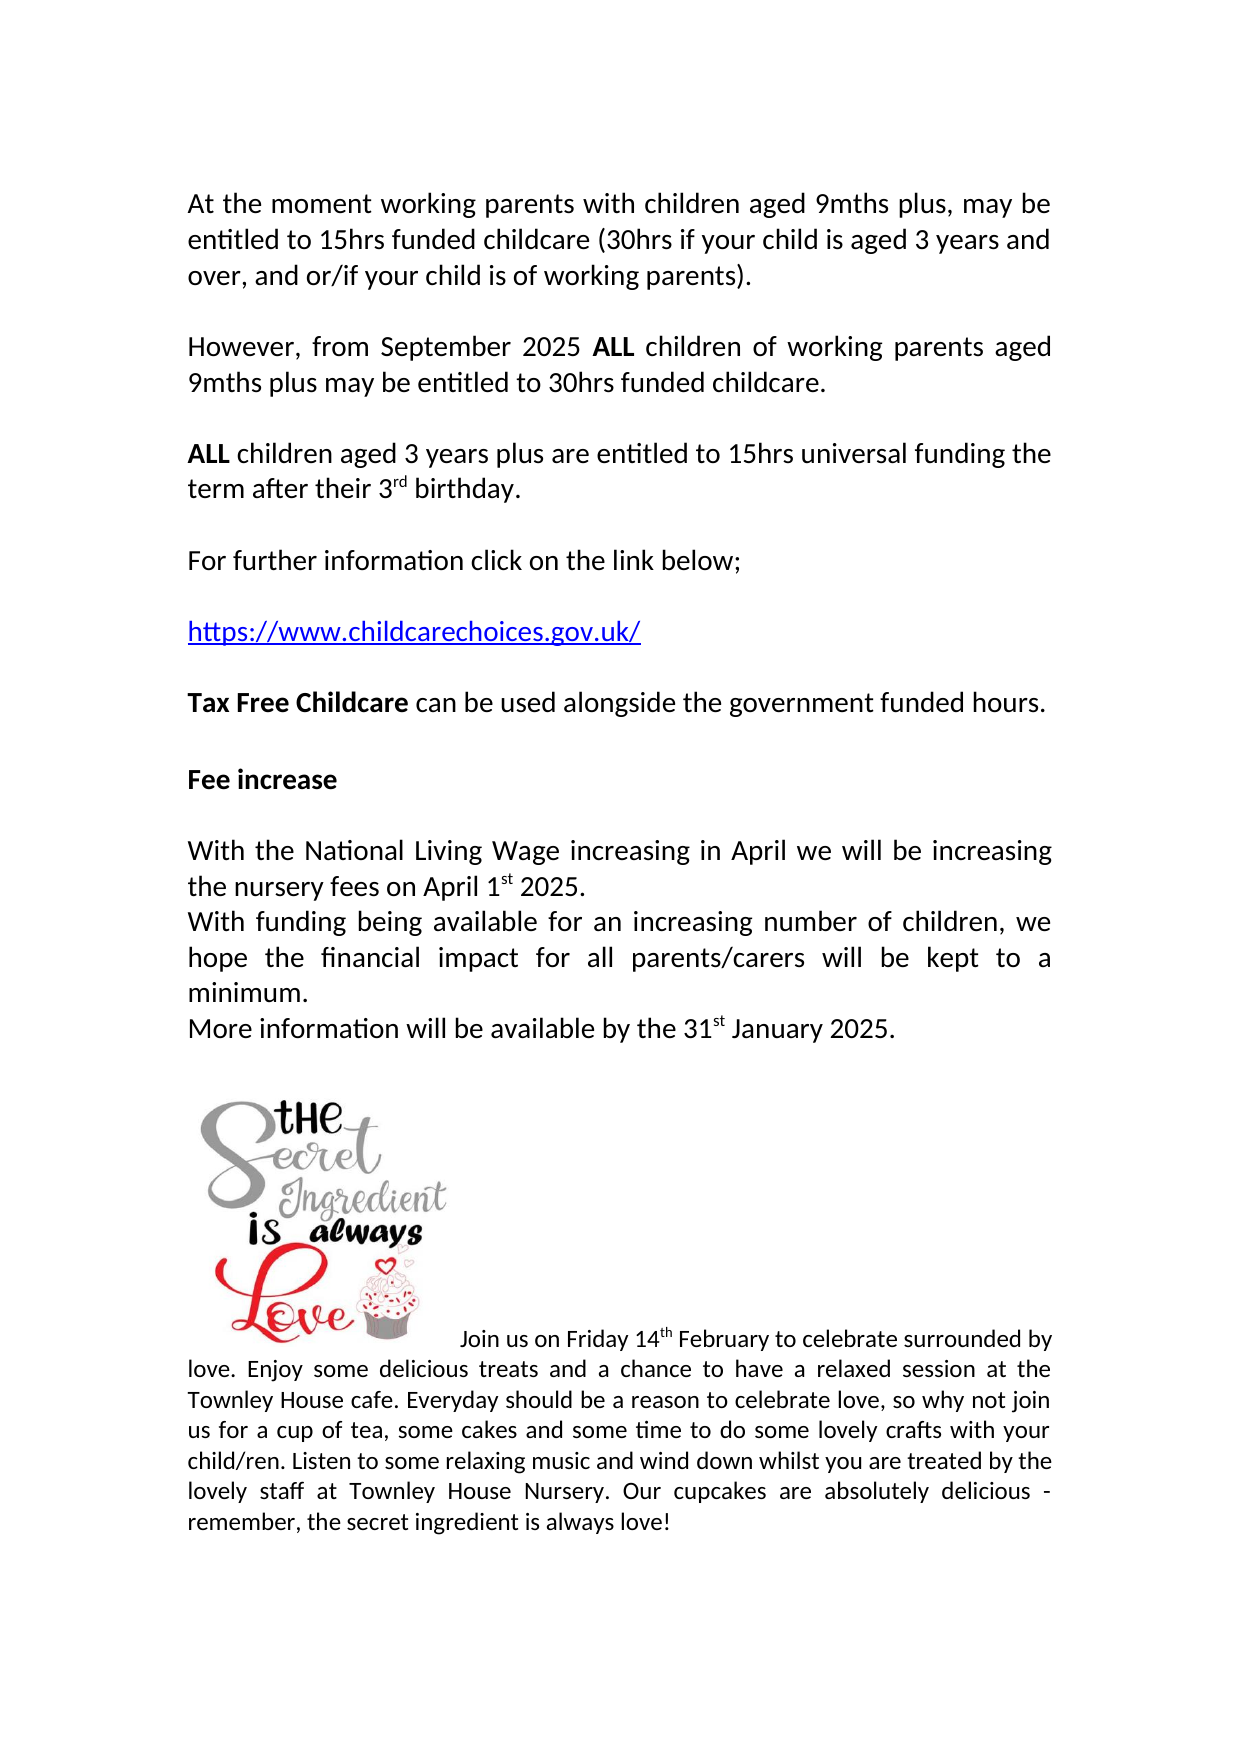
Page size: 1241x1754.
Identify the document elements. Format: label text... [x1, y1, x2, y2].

text For further information click on the link below; [187, 542, 1053, 577]
picture [187, 1081, 454, 1347]
text With funding being available for an increasing number of children, we hope the financial impact for all parents/carers will be kept to a minimum. [187, 903, 1053, 1010]
text Join us on Friday 14th February to celebrate surrounded by love. Enjoy some delicious treats and a chance to have a relaxed session at the Townley House cafe. Everyday should be a reason to celebrate love, so why not join us for a cup of tea, some cakes and some time to do some lovely crafts with your child/ren. Listen to some relaxing music and wind down whilst you are treated by the lovely staff at Townley House Nursery. Our cupcakes are absolutely delicious - remember, the secret ingredient is always love! [187, 1081, 1053, 1536]
text https://www.childcarechoices.gov.uk/ [187, 613, 1053, 649]
text With the National Living Wage increasing in April we will be increasing the nursery fees on April 1st 2025. [187, 832, 1053, 903]
text ALL children aged 3 years plus are entitled to 15hrs universal funding the term after their 3rd birthday. [187, 435, 1053, 506]
text Tax Free Childcare can be used alongside the government funded hours. [187, 684, 1053, 720]
text At the moment working parents with children aged 9mths plus, may be entitled to 15hrs funded childcare (30hrs if your child is aged 3 years and over, and or/if your child is of working parents). [187, 186, 1053, 292]
text However, from September 2025 ALL children of working parents aged 9mths plus may be entitled to 30hrs funded childcare. [187, 328, 1053, 399]
text More information will be available by the 31st January 2025. [187, 1010, 1053, 1046]
text Fee increase [187, 761, 1053, 796]
